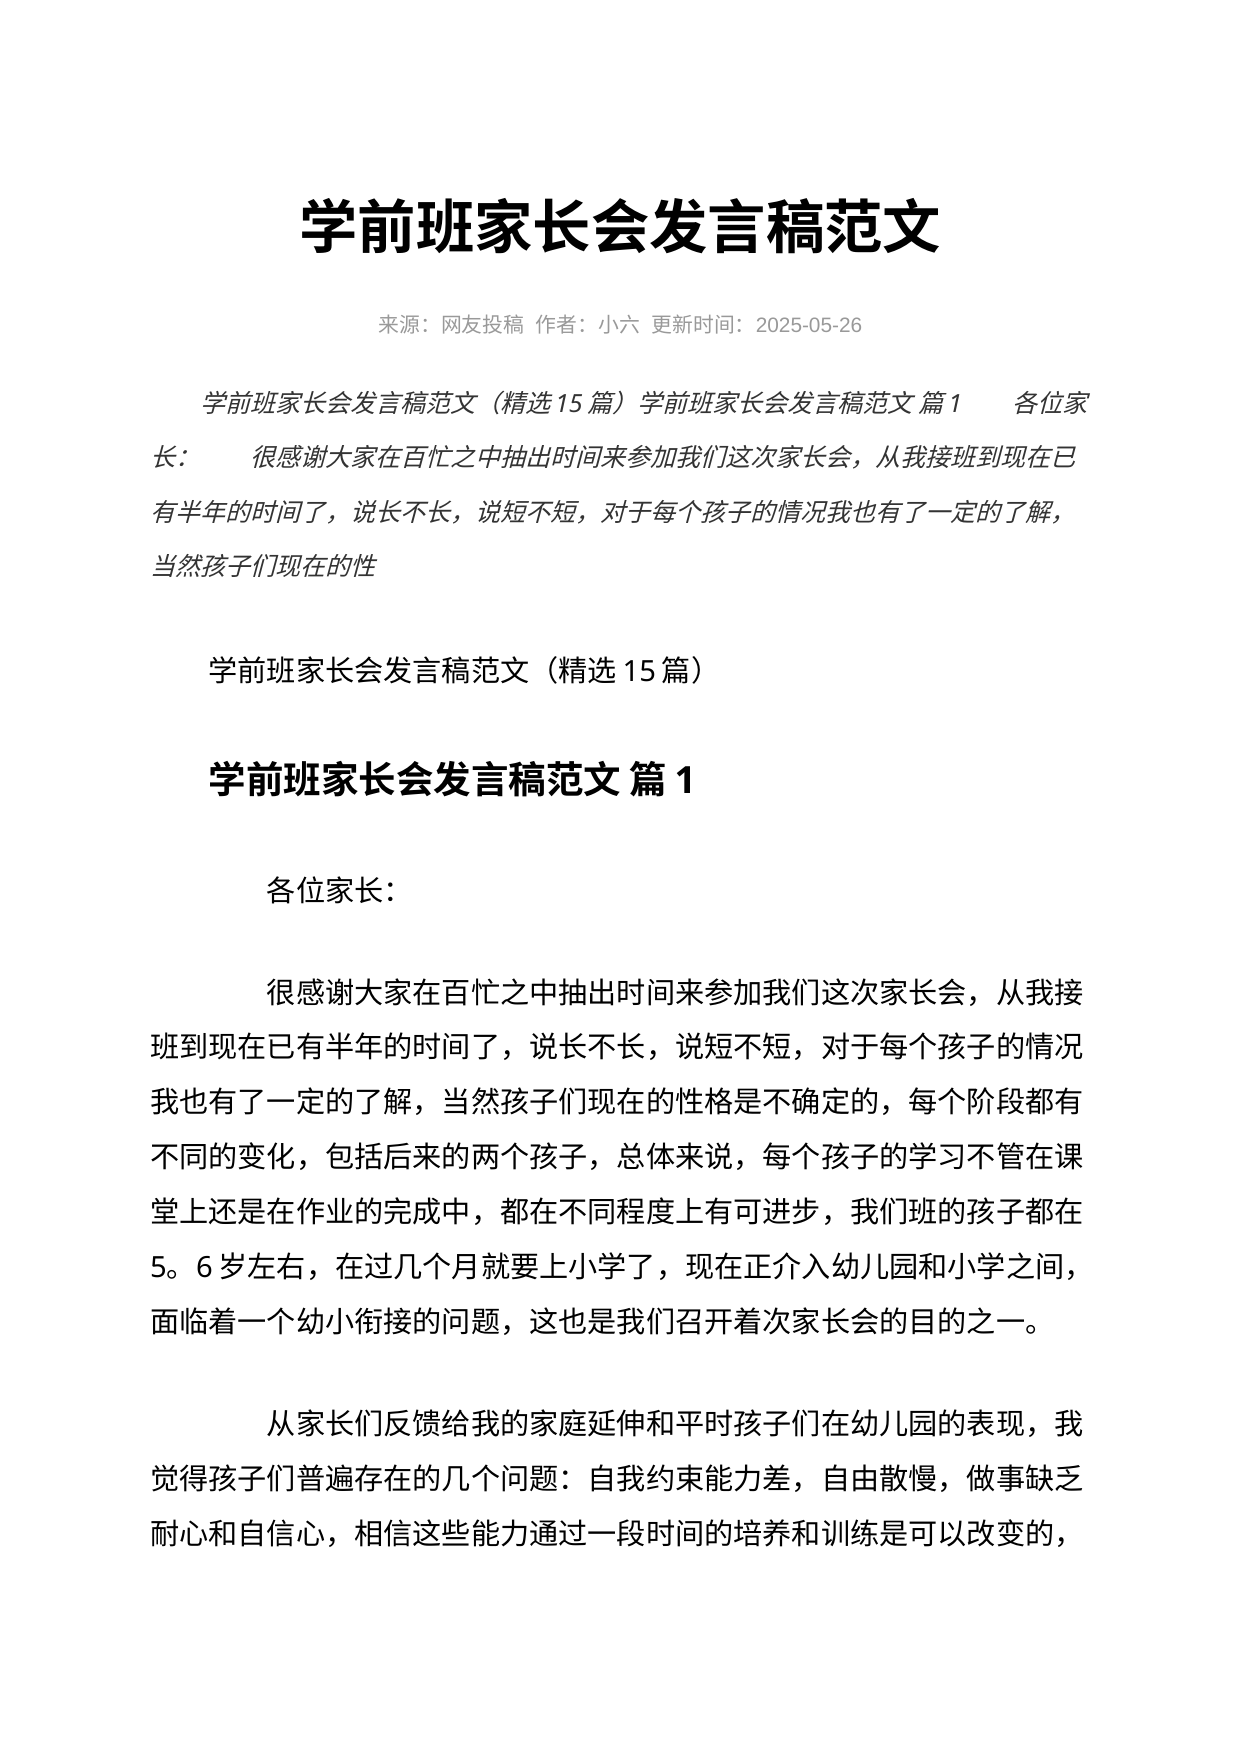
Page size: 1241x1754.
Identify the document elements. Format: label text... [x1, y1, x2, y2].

text 学前班家长会发言稿范文（精选15篇） [150, 648, 1090, 690]
subtitle 学前班家长会发言稿范文 [150, 181, 1090, 266]
text 很感谢大家在百忙之中抽出时间来参加我们这次家长会，从我接班到现在已有半年的时间了，说长不长，说短不短，对于每个孩子的情况我也有了一定的了解，当然孩子们现在的性格是不确定的，每个阶段都有不同的变化，包括后来的两个孩子，总体来说，每个孩子的学习不管在课堂上还是在作业的完成中，都在不同程度上有可进步，我们班的孩子都在5。6岁左右，在过几个月就要上小学了，现在正介入幼儿园和小学之间，面临着一个幼小衔接的问题，这也是我们召开着次家长会的目的之一。 [150, 969, 1090, 1341]
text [150, 1400, 1090, 1552]
text 学前班家长会发言稿范文（精选15篇）学前班家长会发言稿范文 篇1 各位家长： 很感谢大家在百忙之中抽出时间来参加我们这次家长会，从我接班到现在已有半年的时间了，说长不长，说短不短，对于每个孩子的情况我也有了一定的了解，当然孩子们现在的性 [150, 383, 1090, 583]
text 各位家长： [150, 867, 1090, 910]
text 学前班家长会发言稿范文 篇1 [150, 750, 1090, 804]
text 来源：网友投稿 作者：小六 更新时间：2025-05-26 [150, 313, 1090, 337]
